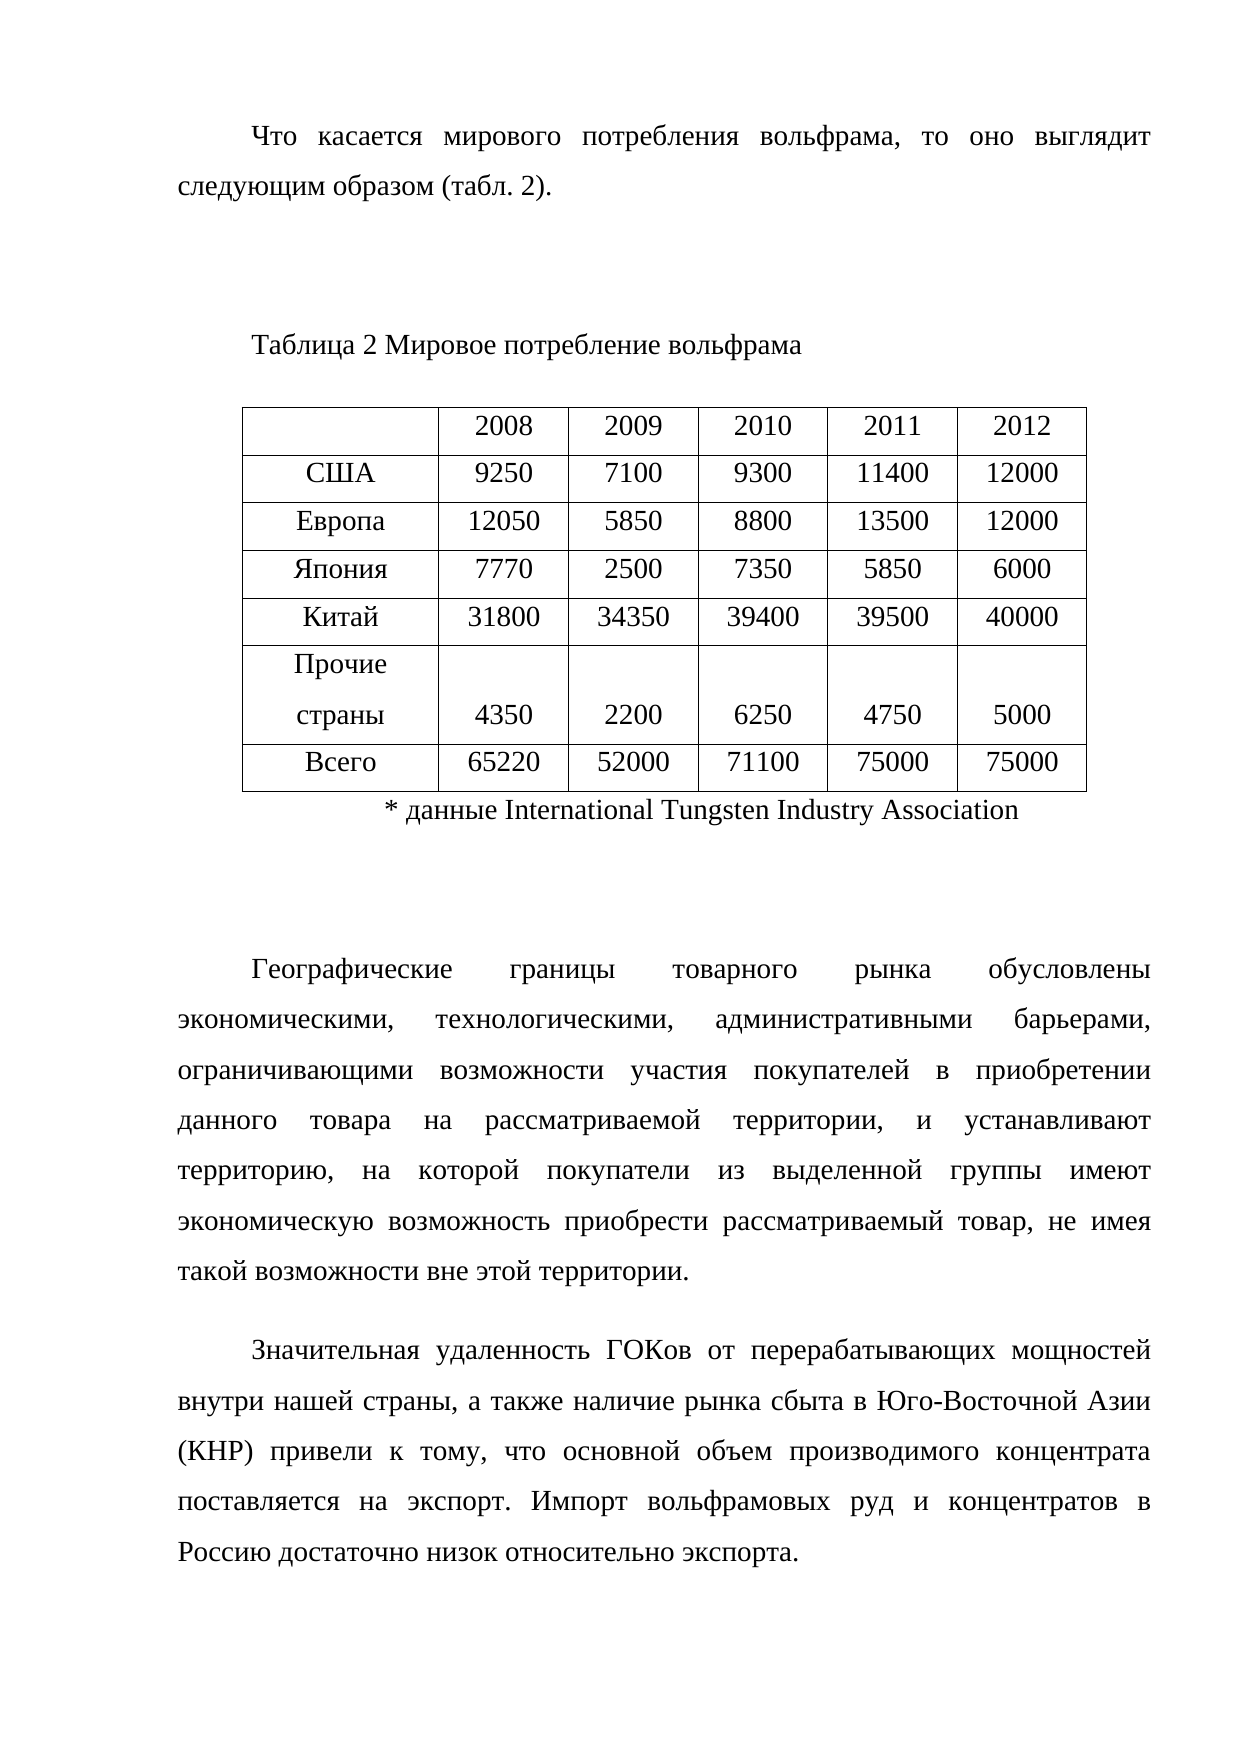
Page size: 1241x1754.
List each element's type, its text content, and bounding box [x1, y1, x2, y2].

table_cell 5000 [958, 646, 1086, 743]
table_header 2009 [569, 408, 698, 454]
table_cell 4350 [439, 646, 568, 743]
table_cell 5850 [569, 503, 698, 550]
table_cell 71100 [699, 745, 827, 791]
table_cell 40000 [958, 599, 1086, 645]
table_cell 75000 [958, 745, 1086, 791]
table_cell 4750 [828, 646, 957, 743]
text * данные Internаtionаl Tungsten Industry Аssociаtion [177, 792, 1152, 826]
table_cell 31800 [439, 599, 568, 645]
table_cell 34350 [569, 599, 698, 645]
table_cell 12000 [958, 503, 1086, 550]
table_cell Прочие страны [243, 646, 438, 743]
table_cell 52000 [569, 745, 698, 791]
table_cell 6250 [699, 646, 827, 743]
text Таблица 2 Мировое потребление вольфрама [177, 327, 1152, 361]
text Географические границы товарного рынка обусловлены экономическими, технологическими, административными барьерами, ограничивающими возможности участия покупателей в приобретении данного товара на рассматриваемой территории, и устанавливают территорию, на которой покупатели из выделенной группы имеют экономическую возможность приобрести рассматриваемый товар, не имея такой возможности вне этой территории. [177, 951, 1152, 1287]
table_cell Всего [243, 745, 438, 791]
table_header 2008 [439, 408, 568, 454]
table_cell 65220 [439, 745, 568, 791]
table_cell 39400 [699, 599, 827, 645]
table_cell 9250 [439, 456, 568, 502]
table_cell 5850 [828, 551, 957, 598]
table_header [243, 408, 438, 454]
table_header 2010 [699, 408, 827, 454]
text Что касается мирового потребления вольфрама, то оно выглядит следующим образом (табл. 2). [177, 118, 1152, 202]
table_cell Европа [243, 503, 438, 550]
table_cell 11400 [828, 456, 957, 502]
table_cell 6000 [958, 551, 1086, 598]
text Значительная удаленность ГОКов от перерабатывающих мощностей внутри нашей страны, а также наличие рынка сбыта в Юго-Восточной Азии (КНР) привели к тому, что основной объем производимого концентрата поставляется на экспорт. Импорт вольфрамовых руд и концентратов в Россию достаточно низок относительно экспорта. [177, 1332, 1152, 1567]
table_cell Китай [243, 599, 438, 645]
table_cell 7770 [439, 551, 568, 598]
table_header 2011 [828, 408, 957, 454]
table_header 2012 [958, 408, 1086, 454]
table_cell Япония [243, 551, 438, 598]
table_cell 12000 [958, 456, 1086, 502]
table_cell 39500 [828, 599, 957, 645]
table_cell 2500 [569, 551, 698, 598]
table_cell 8800 [699, 503, 827, 550]
table_cell 2200 [569, 646, 698, 743]
table_cell 75000 [828, 745, 957, 791]
table_cell 12050 [439, 503, 568, 550]
table_cell 7100 [569, 456, 698, 502]
table_cell 9300 [699, 456, 827, 502]
table_cell 7350 [699, 551, 827, 598]
table_cell 13500 [828, 503, 957, 550]
table_cell США [243, 456, 438, 502]
